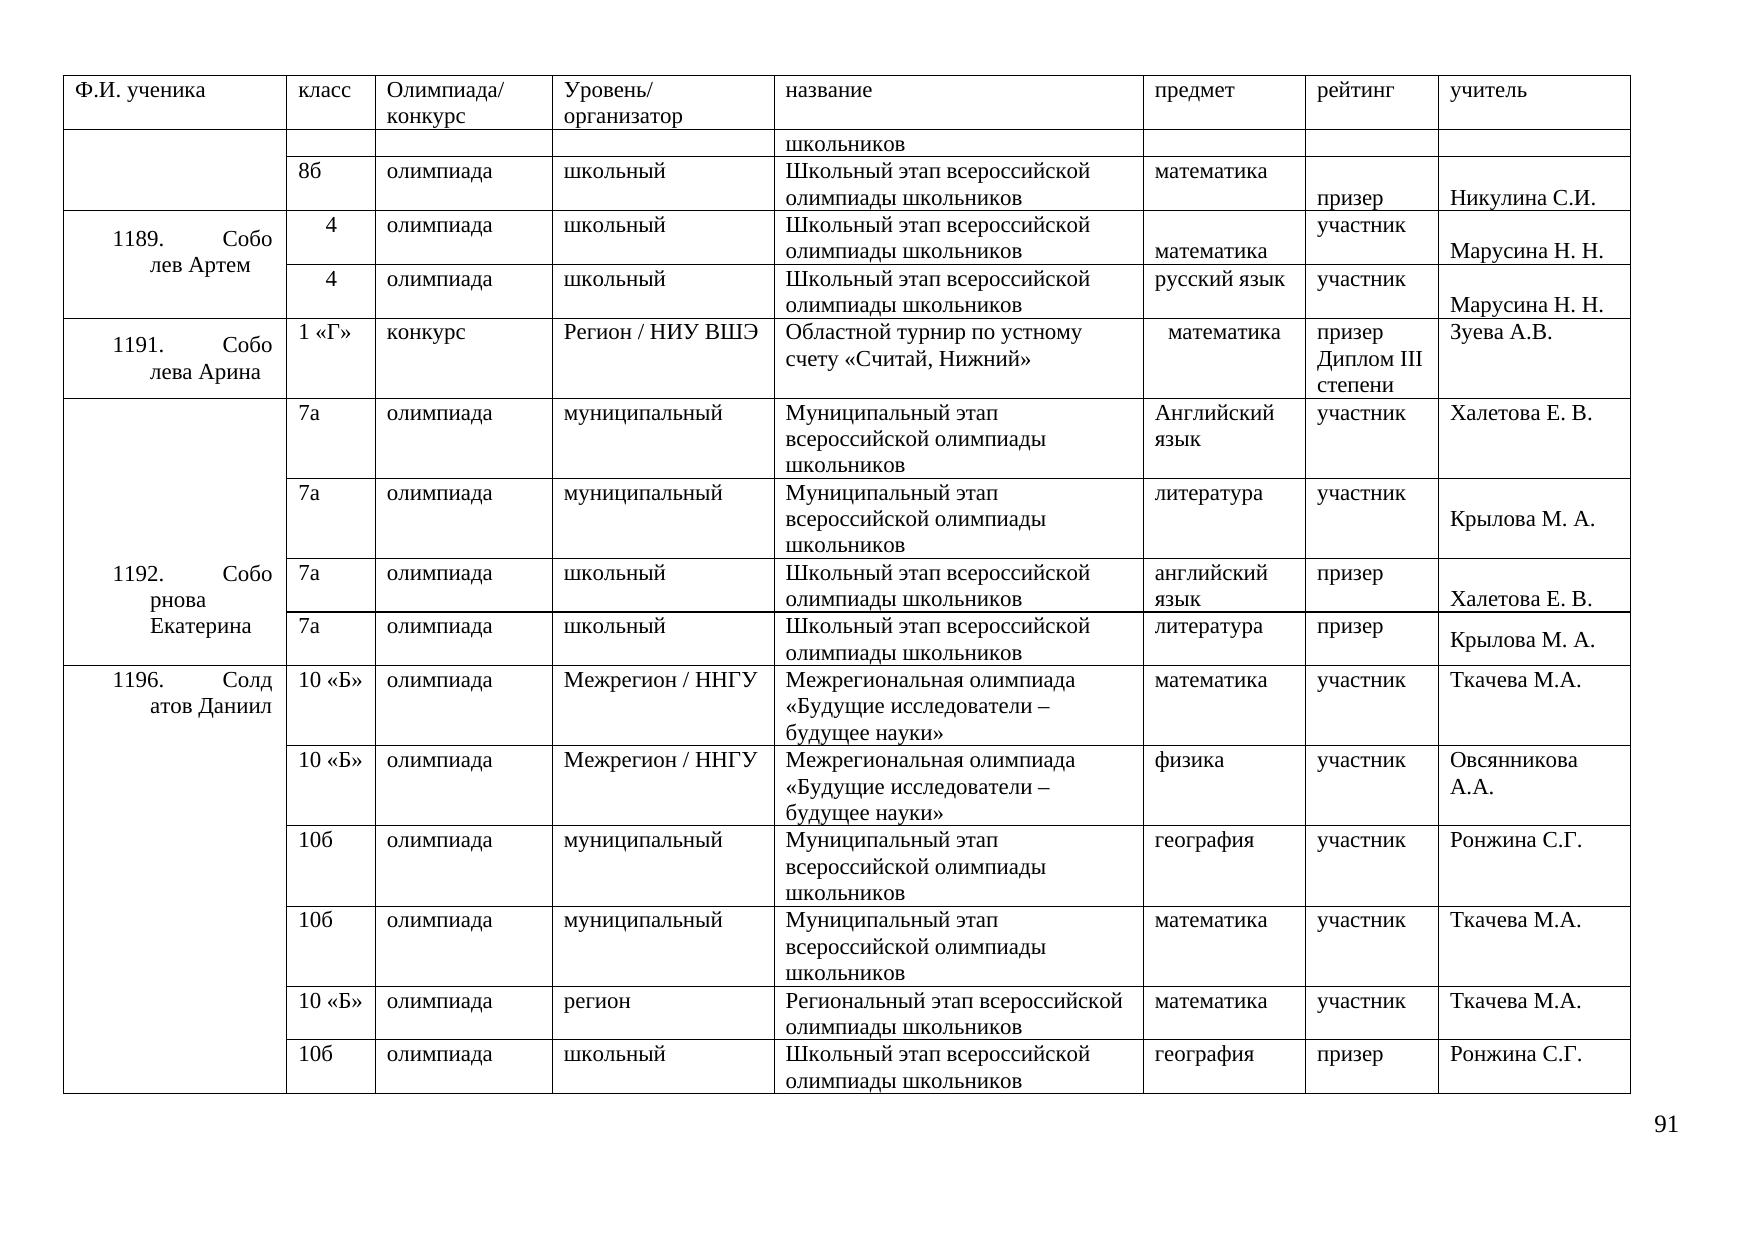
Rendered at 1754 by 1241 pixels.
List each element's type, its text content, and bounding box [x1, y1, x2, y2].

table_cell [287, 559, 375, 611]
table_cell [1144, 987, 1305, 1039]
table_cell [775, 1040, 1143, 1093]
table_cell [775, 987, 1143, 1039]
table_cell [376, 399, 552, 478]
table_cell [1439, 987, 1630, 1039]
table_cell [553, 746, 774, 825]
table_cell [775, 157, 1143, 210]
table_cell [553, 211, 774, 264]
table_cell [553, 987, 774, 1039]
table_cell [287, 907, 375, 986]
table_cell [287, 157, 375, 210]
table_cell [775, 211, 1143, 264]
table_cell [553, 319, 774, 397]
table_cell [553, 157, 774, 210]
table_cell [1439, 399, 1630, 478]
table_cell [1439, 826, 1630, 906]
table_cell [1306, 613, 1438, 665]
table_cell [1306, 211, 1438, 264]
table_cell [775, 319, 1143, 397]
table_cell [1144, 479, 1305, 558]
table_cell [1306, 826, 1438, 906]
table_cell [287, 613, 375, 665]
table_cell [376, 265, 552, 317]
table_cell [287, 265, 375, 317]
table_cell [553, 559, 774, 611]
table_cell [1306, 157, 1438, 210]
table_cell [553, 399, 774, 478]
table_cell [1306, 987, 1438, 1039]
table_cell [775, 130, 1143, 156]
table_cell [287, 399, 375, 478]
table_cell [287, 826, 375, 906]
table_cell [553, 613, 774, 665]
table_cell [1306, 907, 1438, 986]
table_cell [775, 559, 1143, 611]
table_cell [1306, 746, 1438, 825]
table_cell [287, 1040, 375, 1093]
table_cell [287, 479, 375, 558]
table_header название [775, 76, 1143, 129]
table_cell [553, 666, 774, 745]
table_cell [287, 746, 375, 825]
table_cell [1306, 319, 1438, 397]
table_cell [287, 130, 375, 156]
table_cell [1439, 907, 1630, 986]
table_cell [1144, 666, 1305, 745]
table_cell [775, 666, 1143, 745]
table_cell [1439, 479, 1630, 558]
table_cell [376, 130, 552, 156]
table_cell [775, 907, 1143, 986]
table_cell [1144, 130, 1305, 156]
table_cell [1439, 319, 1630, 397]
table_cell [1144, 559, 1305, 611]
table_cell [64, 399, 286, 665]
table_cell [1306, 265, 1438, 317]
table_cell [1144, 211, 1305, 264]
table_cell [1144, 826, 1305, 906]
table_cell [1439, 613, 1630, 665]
table_header учитель [1439, 76, 1630, 129]
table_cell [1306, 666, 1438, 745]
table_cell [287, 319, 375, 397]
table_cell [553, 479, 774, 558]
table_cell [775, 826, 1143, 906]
table_header предмет [1144, 76, 1305, 129]
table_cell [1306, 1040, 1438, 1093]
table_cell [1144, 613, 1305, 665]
table_header рейтинг [1306, 76, 1438, 129]
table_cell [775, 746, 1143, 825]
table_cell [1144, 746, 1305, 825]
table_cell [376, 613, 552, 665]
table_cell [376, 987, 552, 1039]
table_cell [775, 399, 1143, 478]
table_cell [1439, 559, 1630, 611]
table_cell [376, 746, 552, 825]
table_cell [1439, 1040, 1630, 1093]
table_header Ф.И. ученика [64, 76, 286, 129]
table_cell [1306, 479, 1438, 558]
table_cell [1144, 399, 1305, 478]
table_header Уровень/ организатор [553, 76, 774, 129]
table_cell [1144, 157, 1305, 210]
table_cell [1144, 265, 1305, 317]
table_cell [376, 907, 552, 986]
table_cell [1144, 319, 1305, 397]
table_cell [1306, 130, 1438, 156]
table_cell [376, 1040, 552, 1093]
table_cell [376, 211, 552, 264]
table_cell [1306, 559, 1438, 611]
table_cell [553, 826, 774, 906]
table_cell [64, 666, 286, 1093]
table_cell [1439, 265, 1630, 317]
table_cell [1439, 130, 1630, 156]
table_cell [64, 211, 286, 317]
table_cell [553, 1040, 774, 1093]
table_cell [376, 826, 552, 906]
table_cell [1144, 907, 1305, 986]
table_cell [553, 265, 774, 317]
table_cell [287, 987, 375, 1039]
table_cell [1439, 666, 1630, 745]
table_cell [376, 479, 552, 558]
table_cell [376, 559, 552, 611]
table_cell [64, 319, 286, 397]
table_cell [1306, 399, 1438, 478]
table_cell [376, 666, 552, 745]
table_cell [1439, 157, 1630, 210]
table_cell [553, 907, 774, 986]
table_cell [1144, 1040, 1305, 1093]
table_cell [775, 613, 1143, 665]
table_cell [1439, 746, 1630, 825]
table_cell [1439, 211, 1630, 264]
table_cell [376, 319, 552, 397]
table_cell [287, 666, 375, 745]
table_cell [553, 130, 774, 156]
table_header Олимпиада/конкурс [376, 76, 552, 129]
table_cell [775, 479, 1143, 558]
table_header класс [287, 76, 375, 129]
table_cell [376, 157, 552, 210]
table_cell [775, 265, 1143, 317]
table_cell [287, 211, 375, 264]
